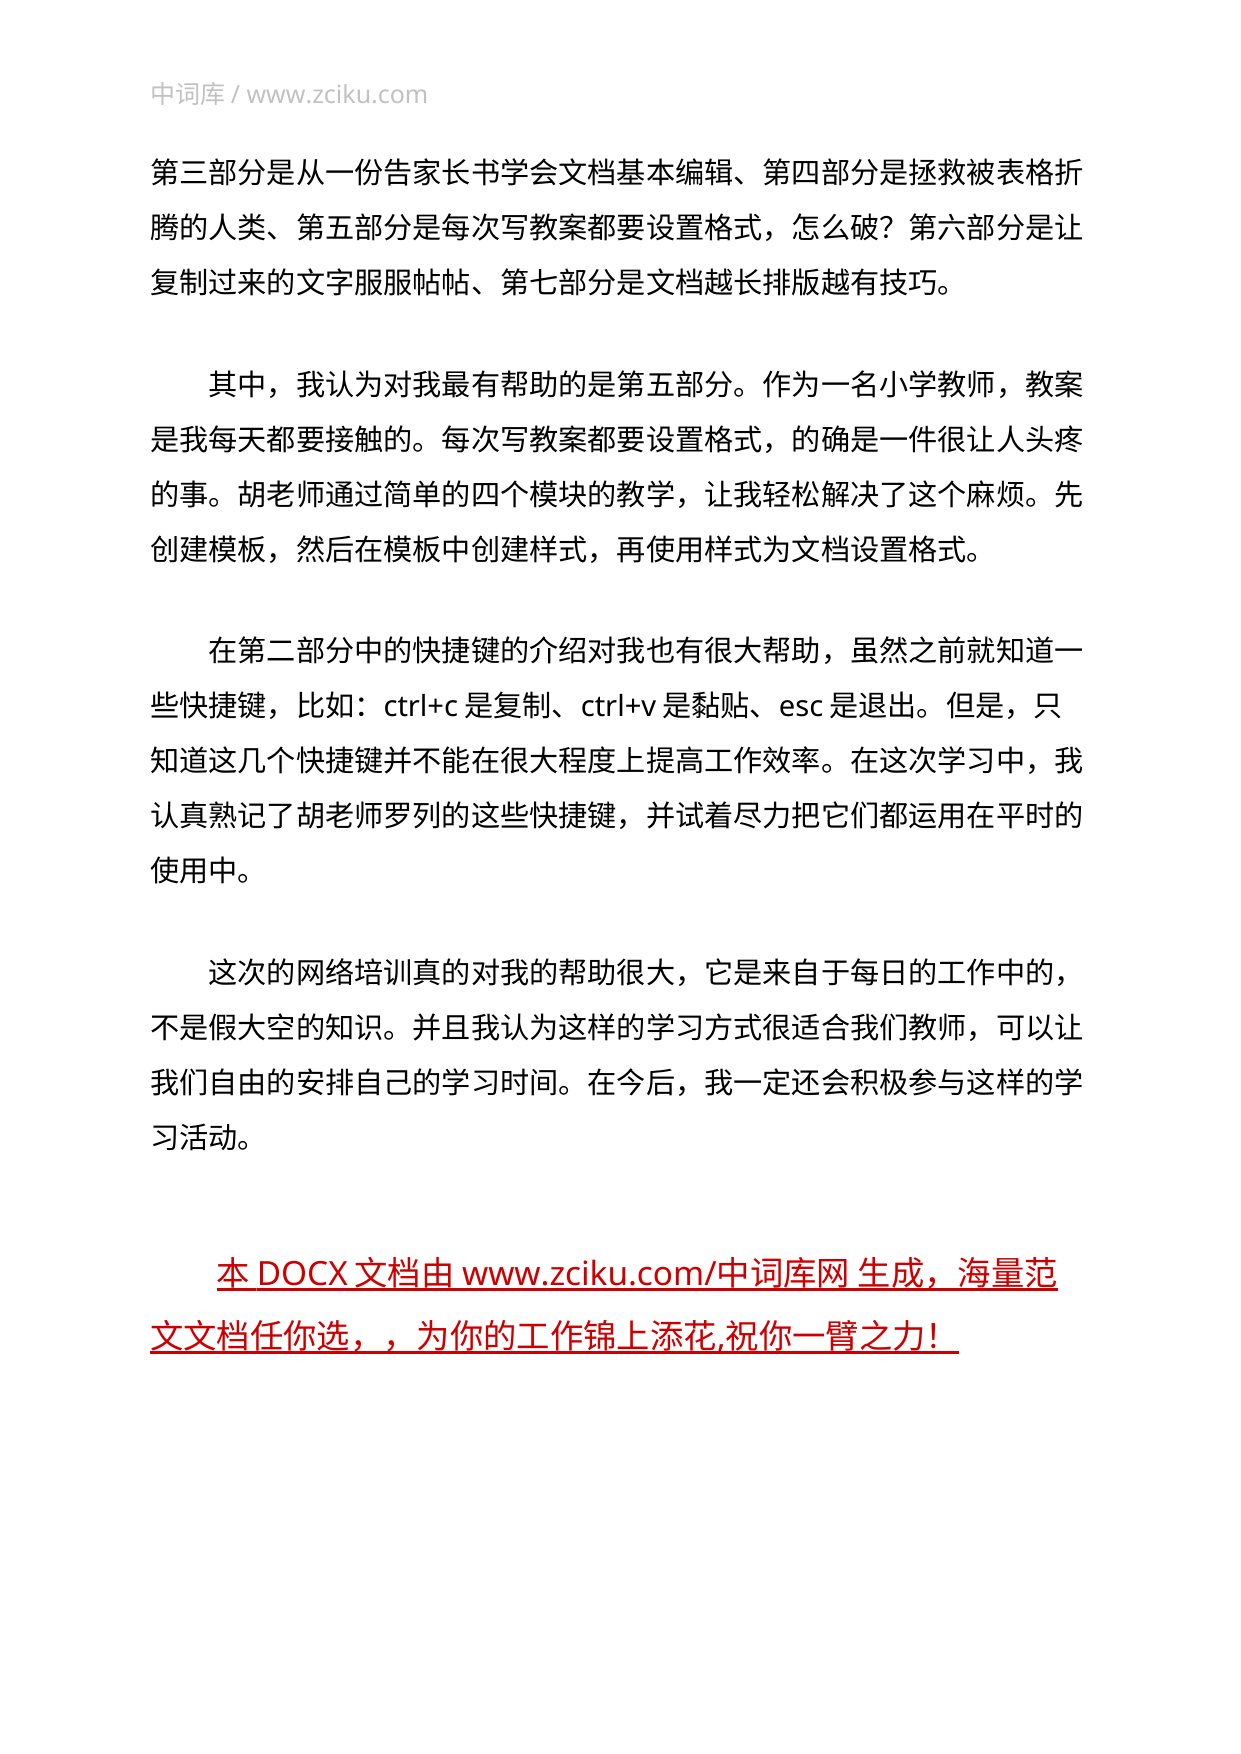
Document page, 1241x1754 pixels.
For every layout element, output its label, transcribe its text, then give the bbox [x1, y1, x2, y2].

text 这次的网络培训真的对我的帮助很大，它是来自于每日的工作中的，不是假大空的知识。并且我认为这样的学习方式很适合我们教师，可以让我们自由的安排自己的学习时间。在今后，我一定还会积极参与这样的学习活动。 [150, 949, 1090, 1156]
text 其中，我认为对我最有帮助的是第五部分。作为一名小学教师，教案是我每天都要接触的。每次写教案都要设置格式，的确是一件很让人头疼的事。胡老师通过简单的四个模块的教学，让我轻松解决了这个麻烦。先创建模板，然后在模板中创建样式，再使用样式为文档设置格式。 [150, 362, 1090, 568]
text 在第二部分中的快捷键的介绍对我也有很大帮助，虽然之前就知道一些快捷键，比如：ctrl+c是复制、ctrl+v是黏贴、esc是退出。但是，只知道这几个快捷键并不能在很大程度上提高工作效率。在这次学习中，我认真熟记了胡老师罗列的这些快捷键，并试着尽力把它们都运用在平时的使用中。 [150, 628, 1090, 890]
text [150, 150, 1090, 302]
text 本DOCX文档由 www.zciku.com/中词库网 生成，海量范文文档任你选，，为你的工作锦上添花,祝你一臂之力！ [150, 1247, 1090, 1358]
